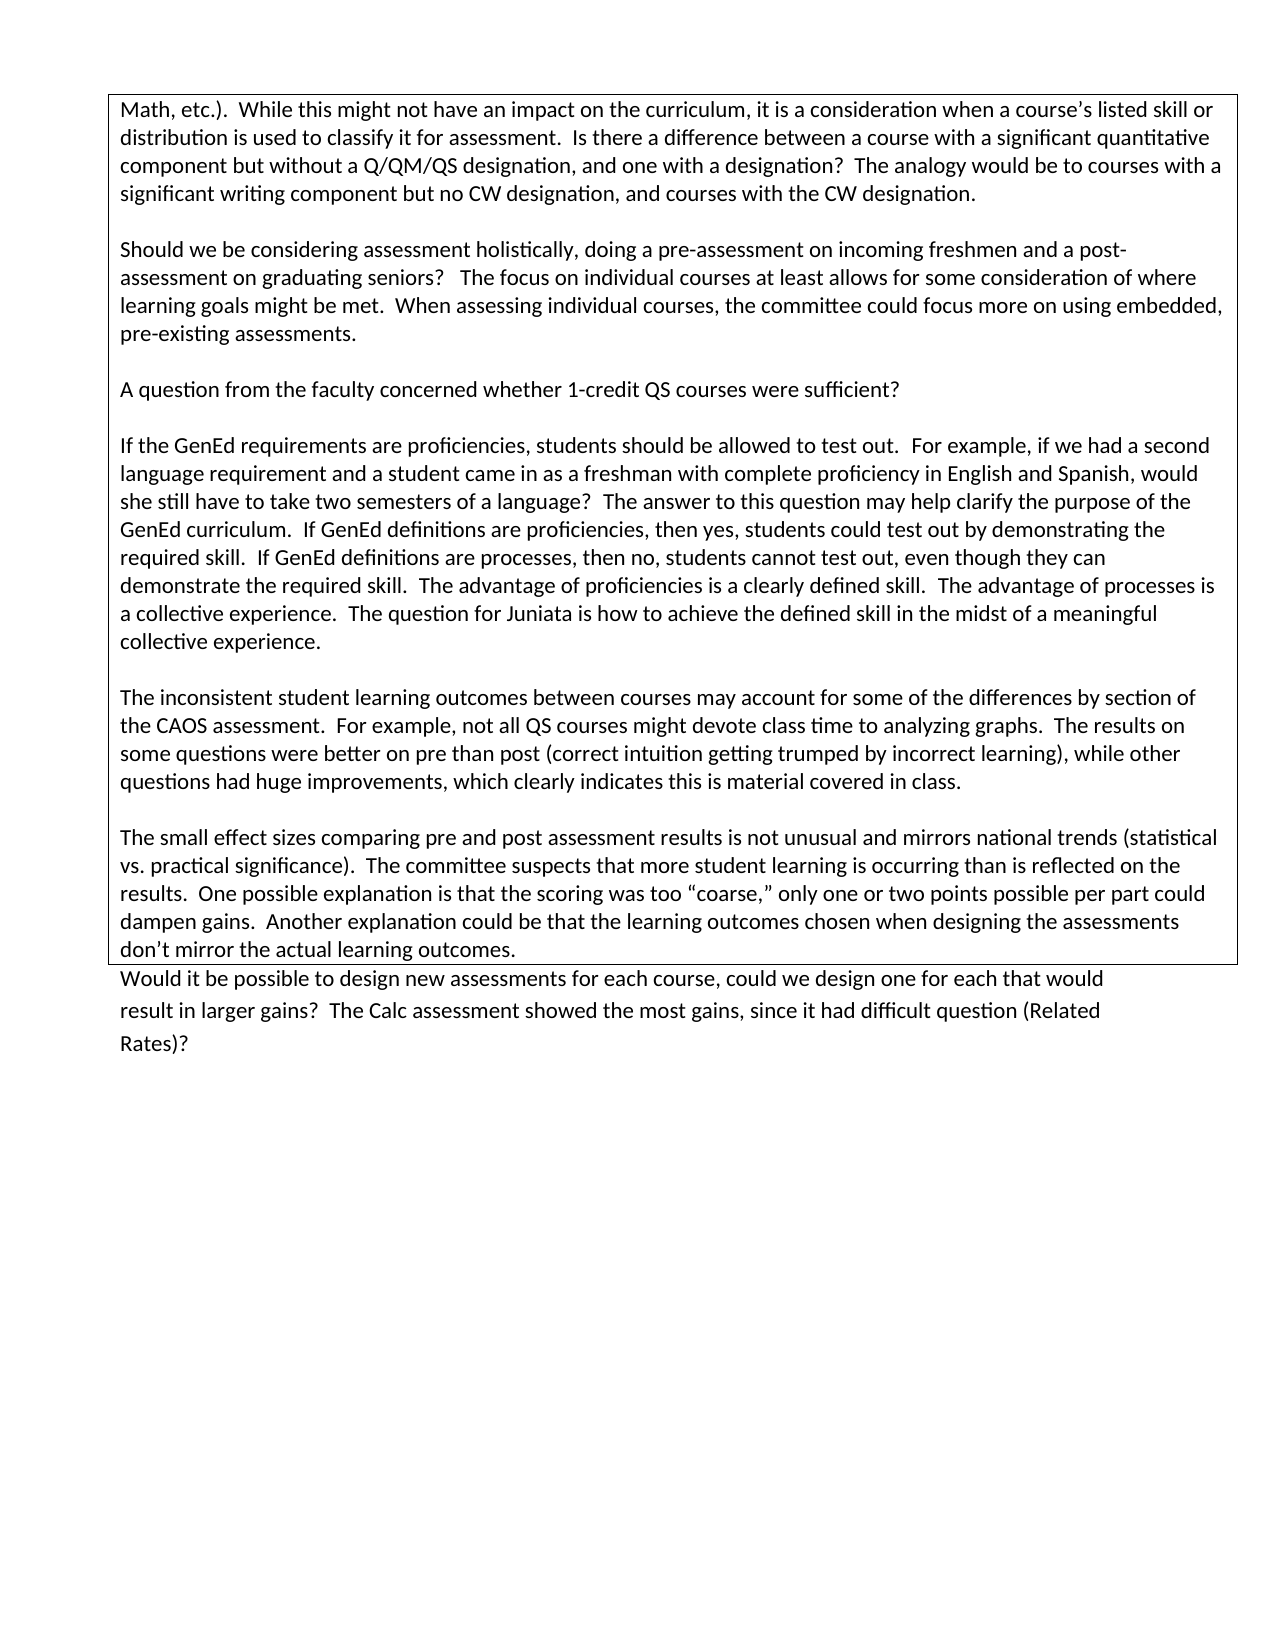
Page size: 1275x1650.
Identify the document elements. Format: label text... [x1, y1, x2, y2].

text Would it be possible to design new assessments for each course, could we design one for each that would result in larger gains? The Calc assessment showed the most gains, since it had difficult question (Related Rates)? [120, 965, 1155, 1057]
